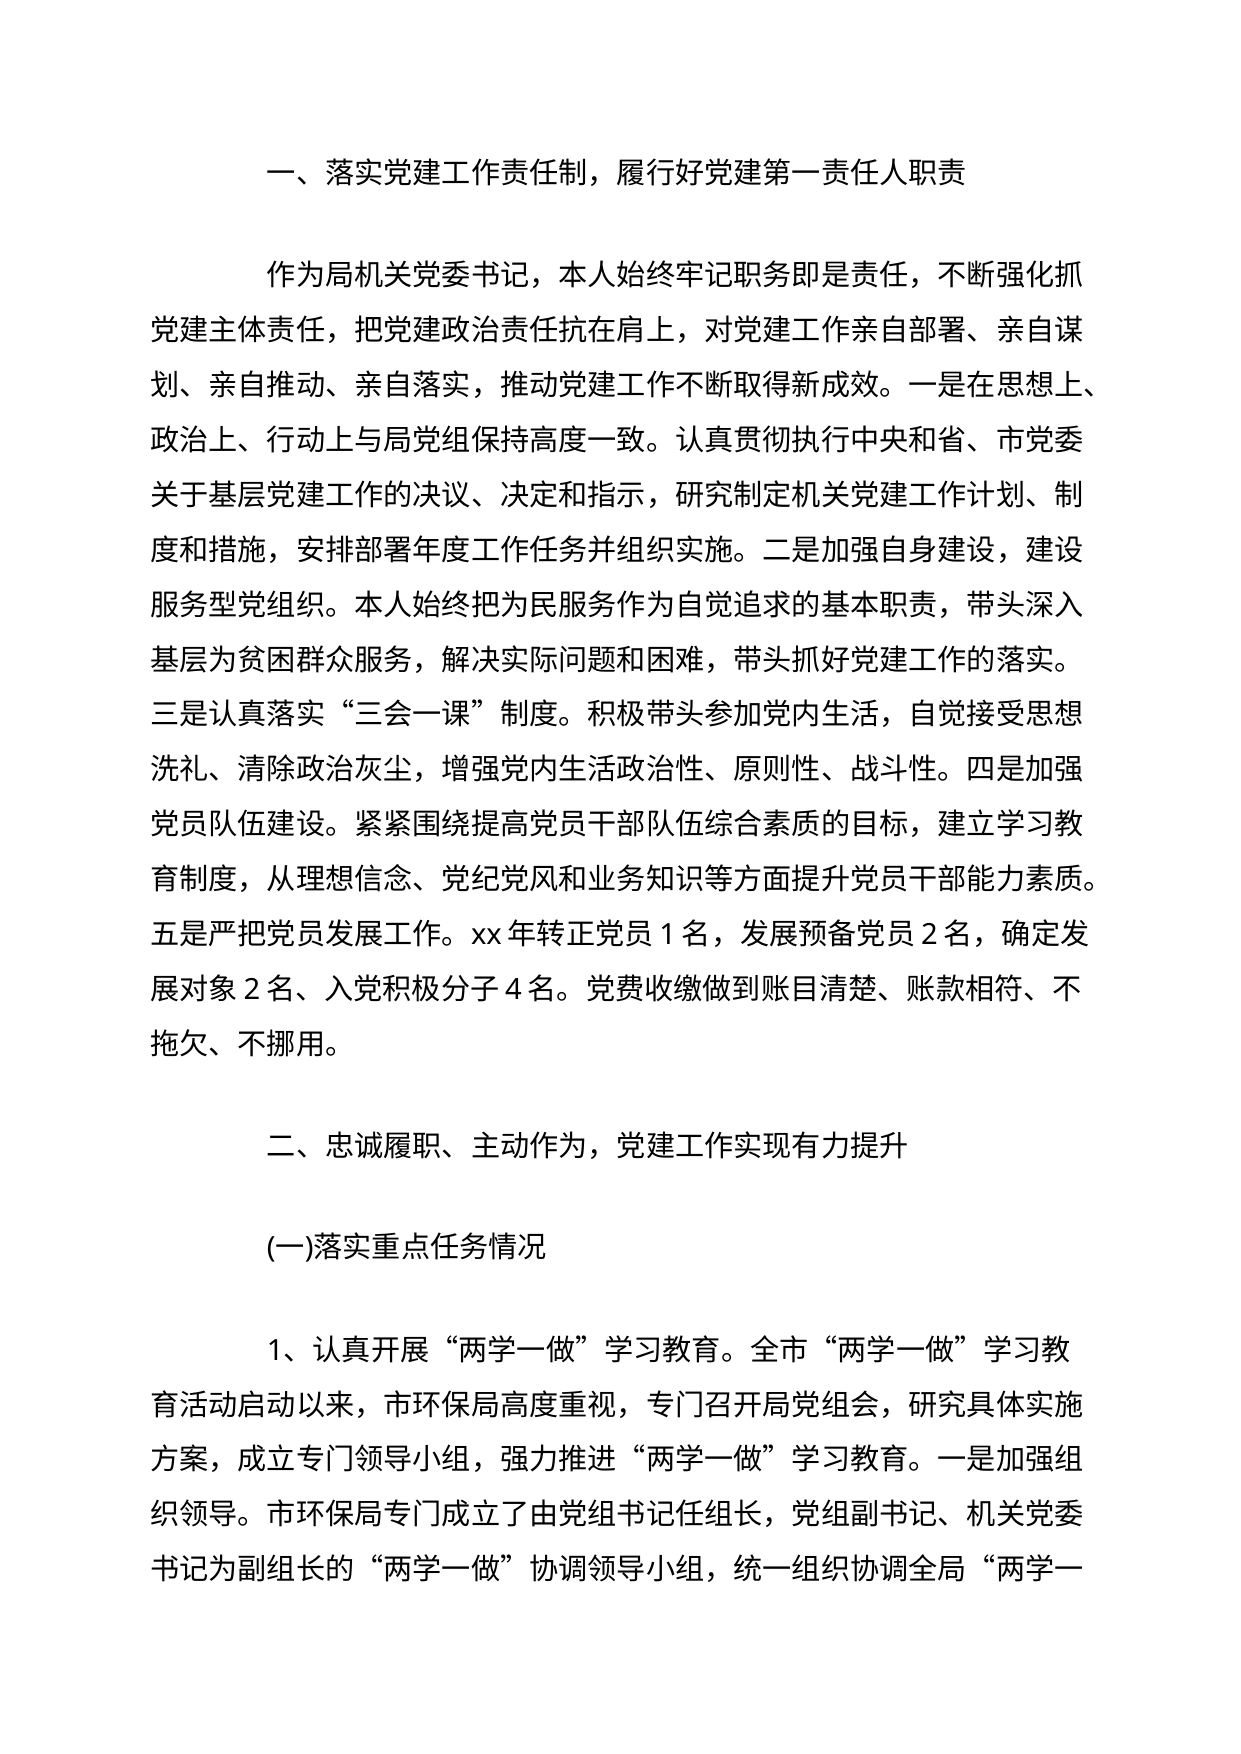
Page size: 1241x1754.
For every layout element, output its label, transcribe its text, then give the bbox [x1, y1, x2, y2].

text 作为局机关党委书记，本人始终牢记职务即是责任，不断强化抓党建主体责任，把党建政治责任抗在肩上，对党建工作亲自部署、亲自谋划、亲自推动、亲自落实，推动党建工作不断取得新成效。一是在思想上、政治上、行动上与局党组保持高度一致。认真贯彻执行中央和省、市党委关于基层党建工作的决议、决定和指示，研究制定机关党建工作计划、制度和措施，安排部署年度工作任务并组织实施。二是加强自身建设，建设服务型党组织。本人始终把为民服务作为自觉追求的基本职责，带头深入基层为贫困群众服务，解决实际问题和困难，带头抓好党建工作的落实。三是认真落实“三会一课”制度。积极带头参加党内生活，自觉接受思想洗礼、清除政治灰尘，增强党内生活政治性、原则性、战斗性。四是加强党员队伍建设。紧紧围绕提高党员干部队伍综合素质的目标，建立学习教育制度，从理想信念、党纪党风和业务知识等方面提升党员干部能力素质。五是严把党员发展工作。xx年转正党员1名，发展预备党员2名，确定发展对象2名、入党积极分子4名。党费收缴做到账目清楚、账款相符、不拖欠、不挪用。 [150, 252, 1090, 1063]
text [150, 1326, 1090, 1588]
text (一)落实重点任务情况 [150, 1224, 1090, 1266]
text 一、落实党建工作责任制，履行好党建第一责任人职责 [150, 150, 1090, 192]
text 二、忠诚履职、主动作为，党建工作实现有力提升 [150, 1122, 1090, 1164]
